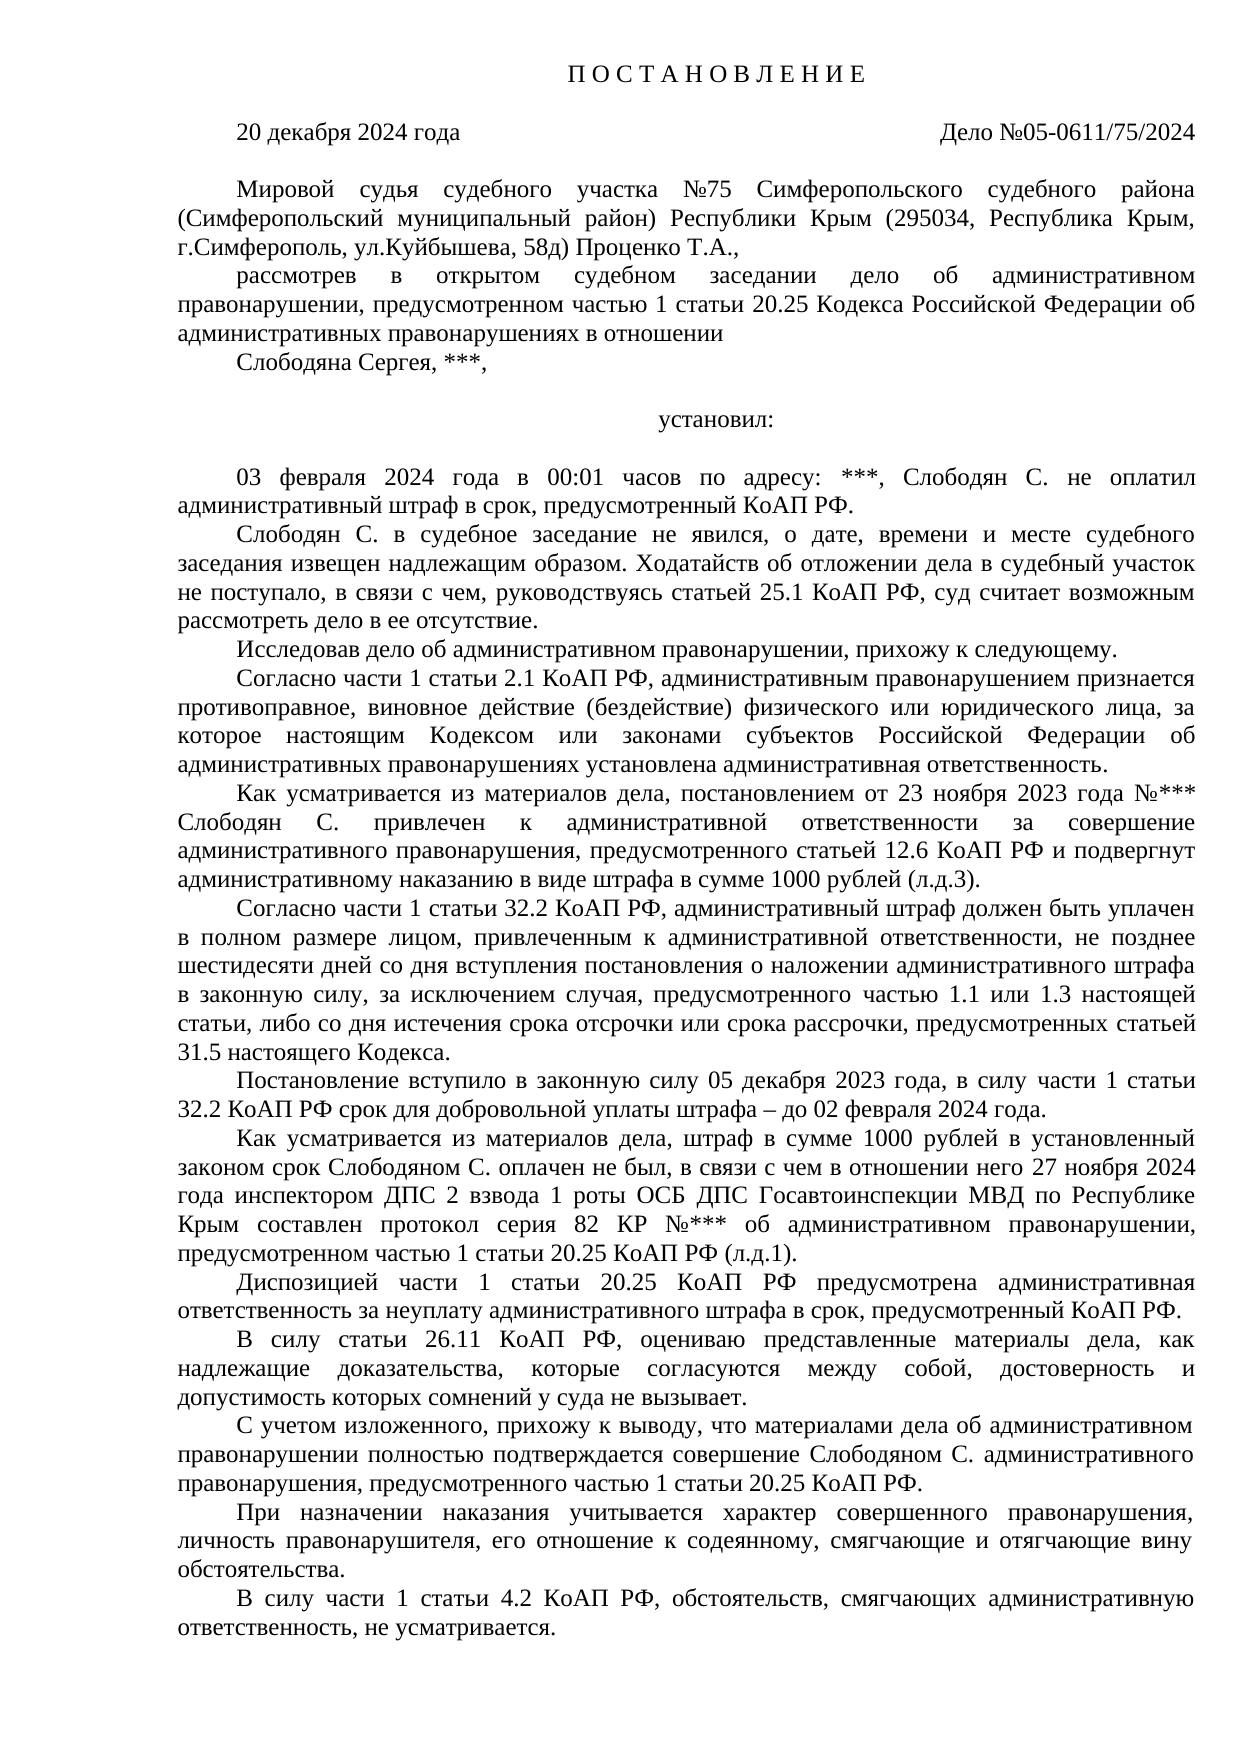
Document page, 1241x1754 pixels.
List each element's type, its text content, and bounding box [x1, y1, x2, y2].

text Как усматривается из материалов дела, штраф в сумме 1000 рублей в установленный законом срок Слободяном С. оплачен не был, в связи с чем в отношении него 27 ноября 2024 года инспектором ДПС 2 взвода 1 роты ОСБ ДПС Госавтоинспекции МВД по Республике Крым составлен протокол серия 82 КР №*** об административном правонарушении, предусмотренном частью 1 статьи 20.25 КоАП РФ (л.д.1). [177, 1123, 1196, 1267]
text Диспозицией части 1 статьи 20.25 КоАП РФ предусмотрена административная ответственность за неуплату административного штрафа в срок, предусмотренный КоАП РФ. [177, 1267, 1196, 1324]
text Постановление вступило в законную силу 05 декабря 2023 года, в силу части 1 статьи 32.2 КоАП РФ срок для добровольной уплаты штрафа – до 02 февраля 2024 года. [177, 1065, 1196, 1123]
text рассмотрев в открытом судебном заседании дело об административном правонарушении, предусмотренном частью 1 статьи 20.25 Кодекса Российской Федерации об административных правонарушениях в отношении [177, 260, 1196, 347]
text Слободяна Сергея, ***, [177, 347, 1196, 375]
text Слободян С. в судебное заседание не явился, о дате, времени и месте судебного заседания извещен надлежащим образом. Ходатайств об отложении дела в судебный участок не поступало, в связи с чем, руководствуясь статьей 25.1 КоАП РФ, суд считает возможным рассмотреть дело в ее отсутствие. [177, 519, 1196, 634]
text Согласно части 1 статьи 32.2 КоАП РФ, административный штраф должен быть уплачен в полном размере лицом, привлеченным к административной ответственности, не позднее шестидесяти дней со дня вступления постановления о наложении административного штрафа в законную силу, за исключением случая, предусмотренного частью 1.1 или 1.3 настоящей статьи, либо со дня истечения срока отсрочки или срока рассрочки, предусмотренных статьей 31.5 настоящего Кодекса. [177, 893, 1196, 1065]
text Как усматривается из материалов дела, постановлением от 23 ноября 2023 года №*** Слободян С. привлечен к административной ответственности за совершение административного правонарушения, предусмотренного статьей 12.6 КоАП РФ и подвергнут административному наказанию в виде штрафа в сумме 1000 рублей (л.д.3). [177, 778, 1196, 893]
text При назначении наказания учитывается характер совершенного правонарушения, личность правонарушителя, его отношение к содеянному, смягчающие и отягчающие вину обстоятельства. [177, 1497, 1194, 1583]
title П О С Т А Н О В Л Е Н И Е [177, 59, 1196, 88]
text 20 декабря 2024 года Дело №05-0611/75/2024 [177, 117, 1196, 145]
text С учетом изложенного, прихожу к выводу, что материалами дела об административном правонарушении полностью подтверждается совершение Слободяном С. административного правонарушения, предусмотренного частью 1 статьи 20.25 КоАП РФ. [177, 1410, 1194, 1497]
text установил: [177, 404, 1196, 433]
text В силу статьи 26.11 КоАП РФ, оцениваю представленные материалы дела, как надлежащие доказательства, которые согласуются между собой, достоверность и допустимость которых сомнений у суда не вызывает. [177, 1324, 1196, 1410]
text 03 февраля 2024 года в 00:01 часов по адресу: ***, Слободян С. не оплатил административный штраф в срок, предусмотренный КоАП РФ. [177, 462, 1196, 519]
text Согласно части 1 статьи 2.1 КоАП РФ, административным правонарушением признается противоправное, виновное действие (бездействие) физического или юридического лица, за которое настоящим Кодексом или законами субъектов Российской Федерации об административных правонарушениях установлена административная ответственность. [177, 663, 1196, 778]
text Мировой судья судебного участка №75 Симферопольского судебного района (Симферопольский муниципальный район) Республики Крым (295034, Республика Крым, г.Симферополь, ул.Куйбышева, 58д) Проценко Т.А., [177, 174, 1196, 260]
text Исследовав дело об административном правонарушении, прихожу к следующему. [177, 634, 1196, 663]
text В силу части 1 статьи 4.2 КоАП РФ, обстоятельств, смягчающих административную ответственность, не усматривается. [177, 1583, 1196, 1640]
